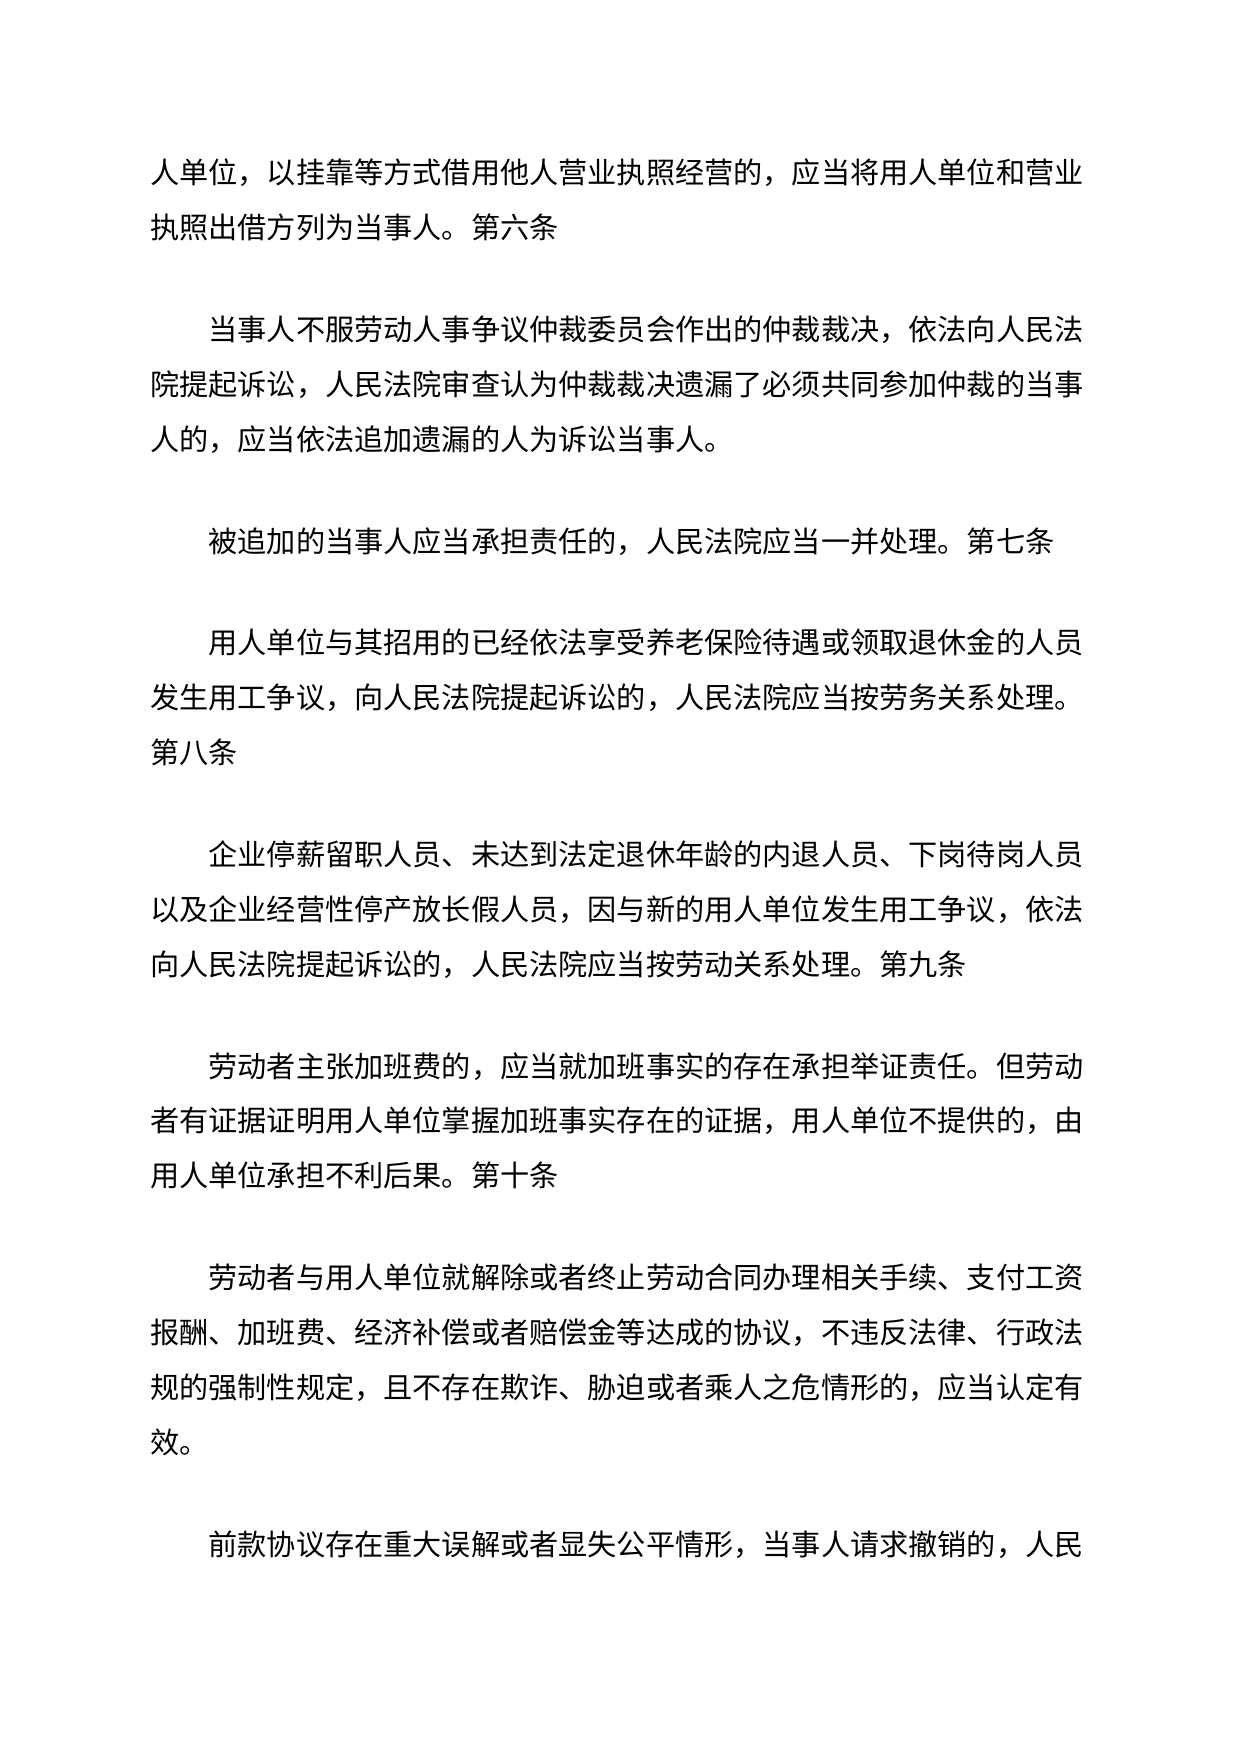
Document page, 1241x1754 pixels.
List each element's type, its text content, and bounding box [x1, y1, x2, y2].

text 劳动者主张加班费的，应当就加班事实的存在承担举证责任。但劳动者有证据证明用人单位掌握加班事实存在的证据，用人单位不提供的，由用人单位承担不利后果。第十条 [150, 1043, 1090, 1195]
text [150, 1521, 1090, 1563]
text 被追加的当事人应当承担责任的，人民法院应当一并处理。第七条 [150, 518, 1090, 561]
text 当事人不服劳动人事争议仲裁委员会作出的仲裁裁决，依法向人民法院提起诉讼，人民法院审查认为仲裁裁决遗漏了必须共同参加仲裁的当事人的，应当依法追加遗漏的人为诉讼当事人。 [150, 307, 1090, 459]
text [150, 150, 1090, 247]
text 劳动者与用人单位就解除或者终止劳动合同办理相关手续、支付工资报酬、加班费、经济补偿或者赔偿金等达成的协议，不违反法律、行政法规的强制性规定，且不存在欺诈、胁迫或者乘人之危情形的，应当认定有效。 [150, 1255, 1090, 1462]
text 用人单位与其招用的已经依法享受养老保险待遇或领取退休金的人员发生用工争议，向人民法院提起诉讼的，人民法院应当按劳务关系处理。第八条 [150, 620, 1090, 772]
text 企业停薪留职人员、未达到法定退休年龄的内退人员、下岗待岗人员以及企业经营性停产放长假人员，因与新的用人单位发生用工争议，依法向人民法院提起诉讼的，人民法院应当按劳动关系处理。第九条 [150, 832, 1090, 984]
